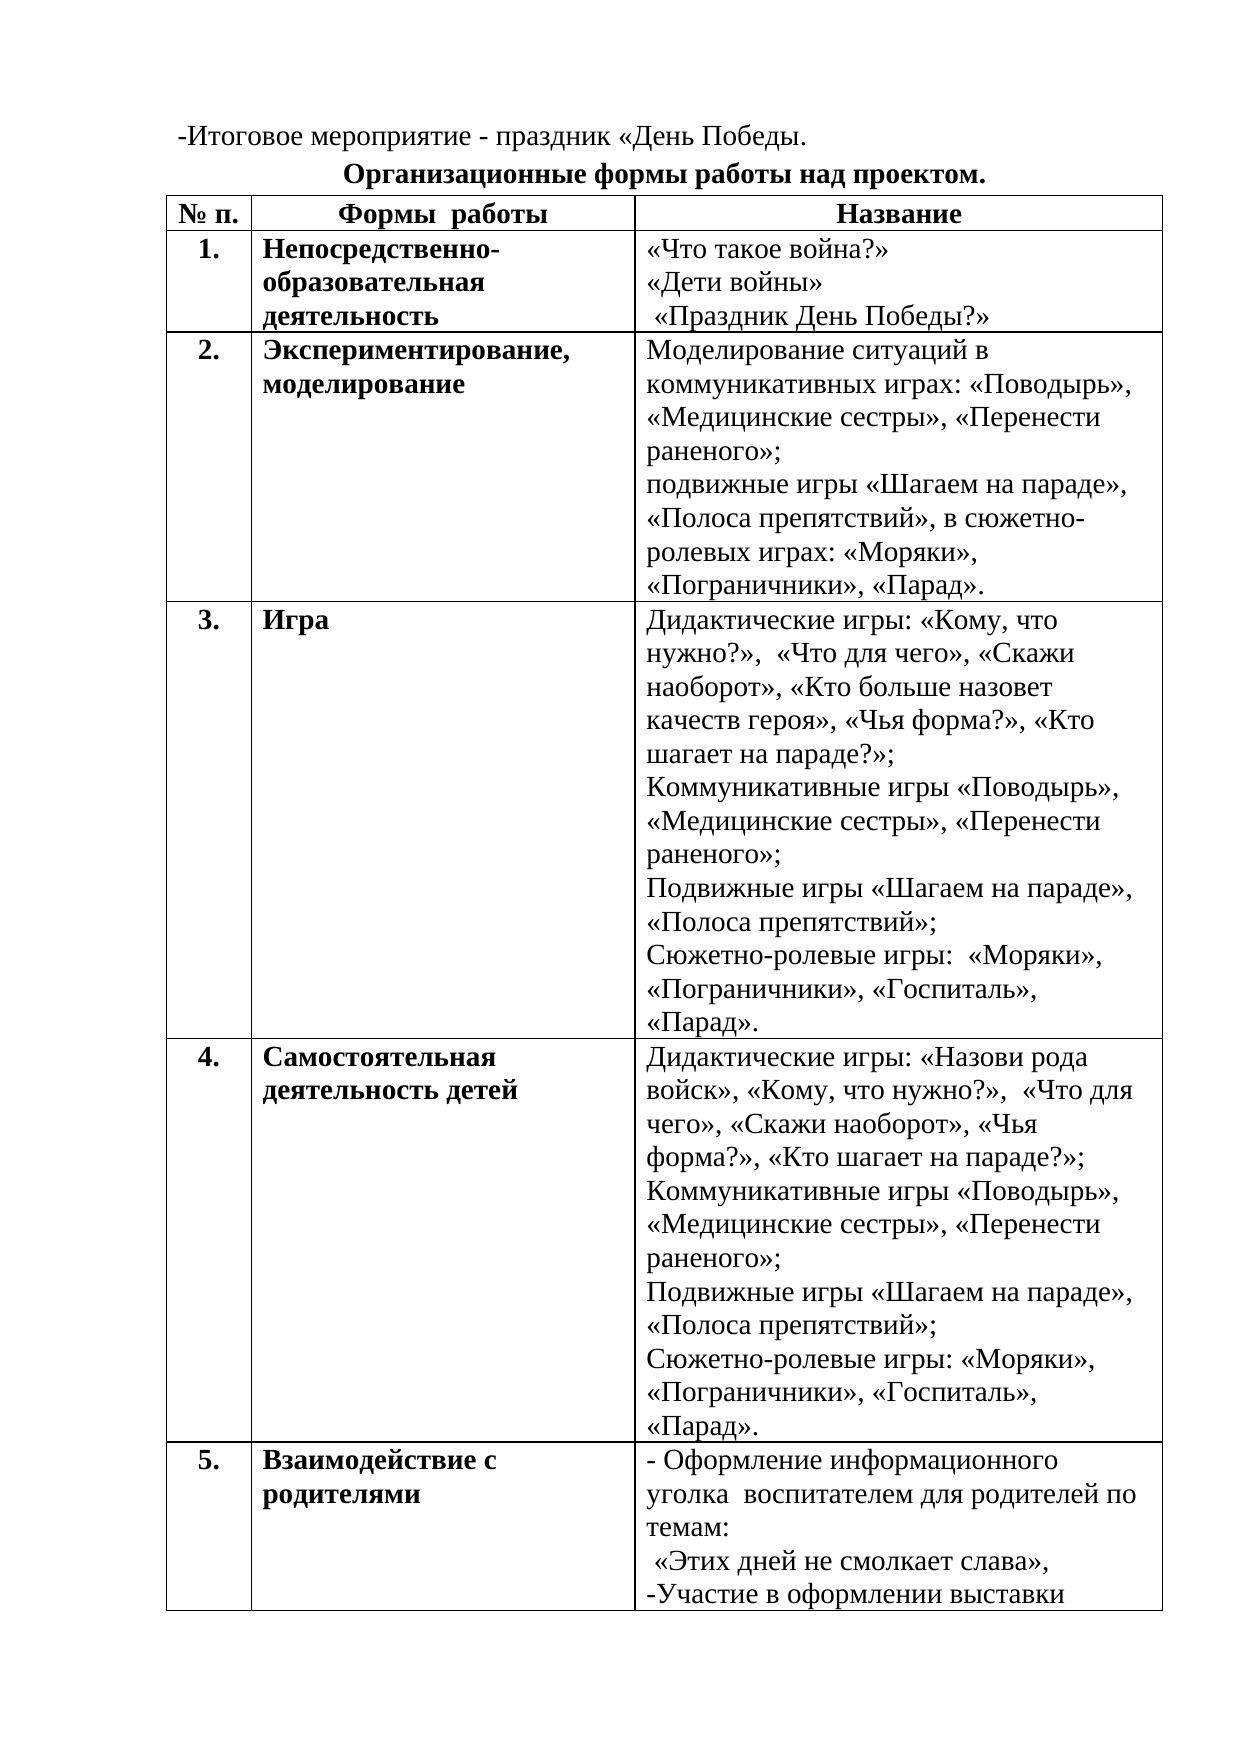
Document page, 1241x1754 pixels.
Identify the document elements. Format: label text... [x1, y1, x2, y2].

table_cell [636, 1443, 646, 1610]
table_cell 3. [167, 602, 251, 1038]
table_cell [252, 1443, 634, 1610]
table_cell «Что такое война?» «Дети войны» «Праздник День Победы?» [636, 231, 1162, 331]
table_cell Моделирование ситуаций в коммуникативных играх: «Поводырь», «Медицинские сестры», «Перенести раненого»; подвижные игры «Шагаем на параде», «Полоса препятствий», в сюжетно-ролевых играх: «Моряки», «Пограничники», «Парад». [636, 333, 1162, 601]
text -Итоговое мероприятие - праздник «День Победы. [177, 118, 1152, 152]
table_cell 2. [167, 333, 251, 601]
table_cell Игра [252, 602, 634, 1038]
table_cell Дидактические игры: «Кому, что нужно?», «Что для чего», «Скажи наоборот», «Кто больше назовет качеств героя», «Чья форма?», «Кто шагает на параде?»; Коммуникативные игры «Поводырь», «Медицинские сестры», «Перенести раненого»; Подвижные игры «Шагаем на параде», «Полоса препятствий»; Сюжетно-ролевые игры: «Моряки», «Пограничники», «Госпиталь», «Парад». [636, 602, 1162, 1038]
table_header Название [636, 196, 1162, 230]
table_cell 5. [167, 1443, 251, 1610]
text Организационные формы работы над проектом. [177, 157, 1152, 190]
table_cell 4. [167, 1039, 251, 1441]
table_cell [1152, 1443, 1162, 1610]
table_cell Непосредственно-образовательная деятельность [252, 231, 634, 331]
table_cell Самостоятельная деятельность детей [252, 1039, 634, 1441]
table_header Формы работы [252, 196, 634, 230]
table_header № п. [167, 196, 251, 230]
table_cell 1. [167, 231, 251, 331]
table_cell Экспериментирование, моделирование [252, 333, 634, 601]
table_cell Дидактические игры: «Назови рода войск», «Кому, что нужно?», «Что для чего», «Скажи наоборот», «Чья форма?», «Кто шагает на параде?»; Коммуникативные игры «Поводырь», «Медицинские сестры», «Перенести раненого»; Подвижные игры «Шагаем на параде», «Полоса препятствий»; Сюжетно-ролевые игры: «Моряки», «Пограничники», «Госпиталь», «Парад». [636, 1039, 1162, 1441]
